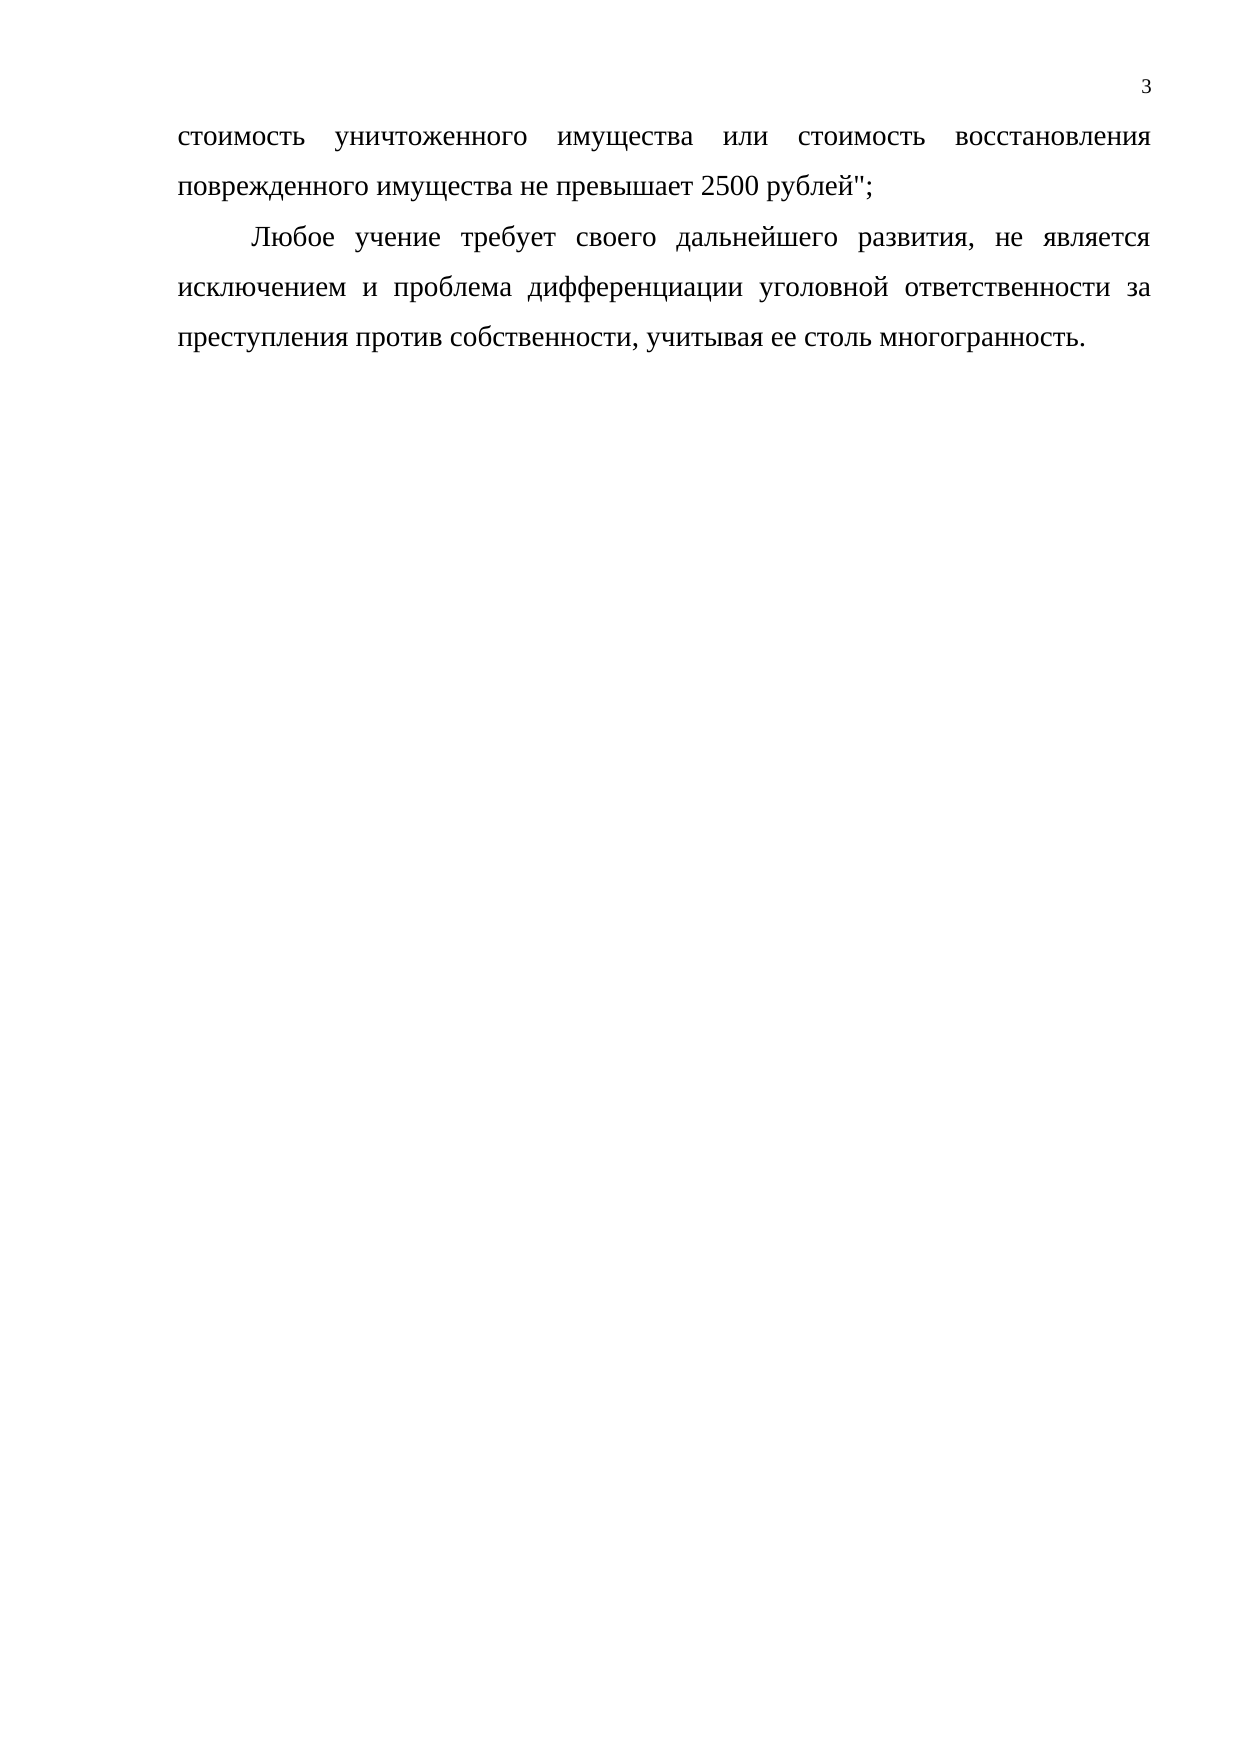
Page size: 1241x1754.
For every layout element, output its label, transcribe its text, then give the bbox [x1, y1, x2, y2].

text Любое учение требует своего дальнейшего развития, не является исключением и проблема дифференциации уголовной ответственности за преступления против собственности, учитывая ее столь многогранность. [177, 219, 1152, 353]
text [177, 118, 1152, 202]
